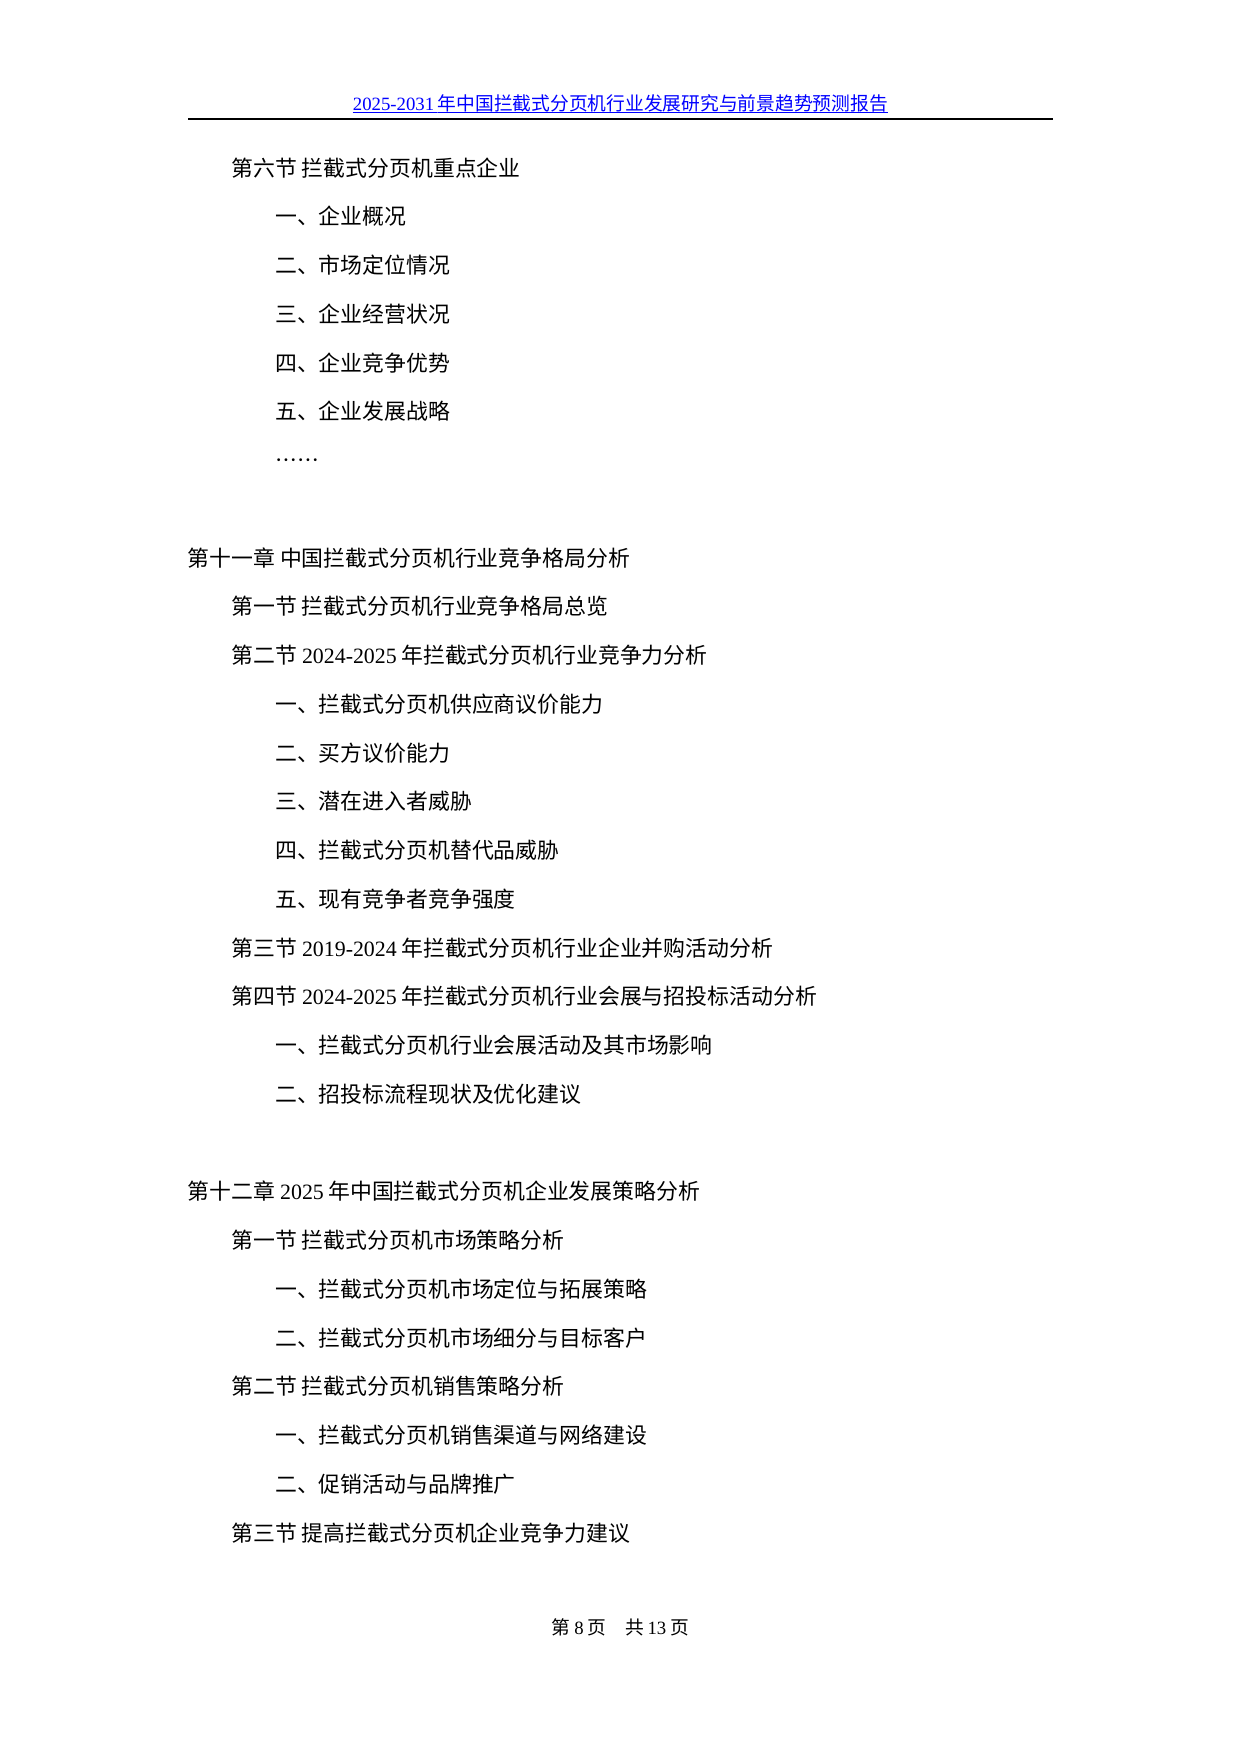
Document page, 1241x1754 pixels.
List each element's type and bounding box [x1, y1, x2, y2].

text [187, 150, 1053, 1548]
